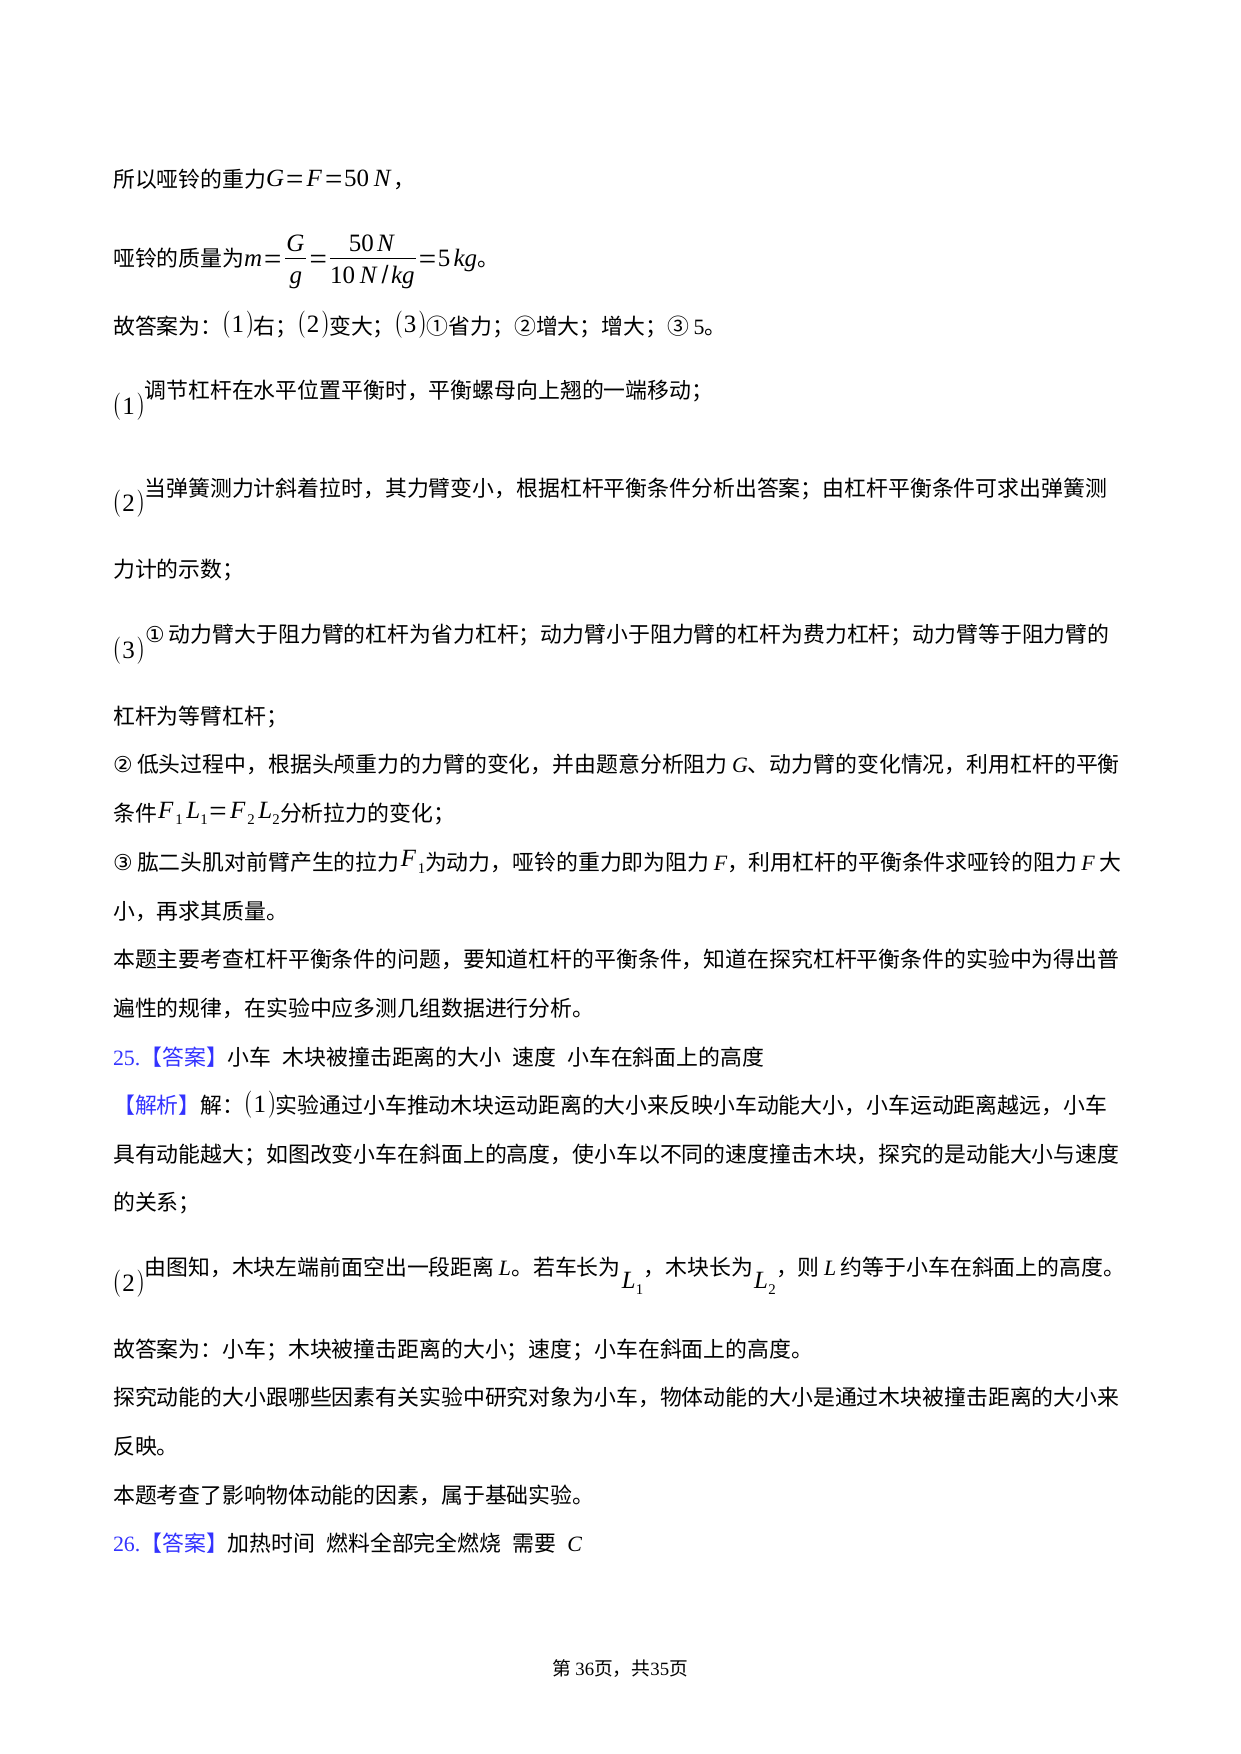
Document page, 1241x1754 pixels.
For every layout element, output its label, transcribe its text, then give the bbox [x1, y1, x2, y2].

text 25.【答案】小车 木块被撞击距离的大小 速度 小车在斜面上的高度 [113, 1039, 1127, 1072]
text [113, 162, 1127, 1023]
text 【解析】解：实验通过小车推动木块运动距离的大小来反映小车动能大小，小车运动距离越远，小车具有动能越大；如图改变小车在斜面上的高度，使小车以不同的速度撞击木块，探究的是动能大小与速度的关系； 由图知，木块左端前面空出一段距离L。若车长为，木块长为，则L约等于小车在斜面上的高度。 故答案为：小车；木块被撞击距离的大小；速度；小车在斜面上的高度。 探究动能的大小跟哪些因素有关实验中研究对象为小车，物体动能的大小是通过木块被撞击距离的大小来反映。 本题考查了影响物体动能的因素，属于基础实验。 [113, 1087, 1127, 1510]
text 26.【答案】加热时间 燃料全部完全燃烧 需要 C [113, 1526, 1127, 1558]
